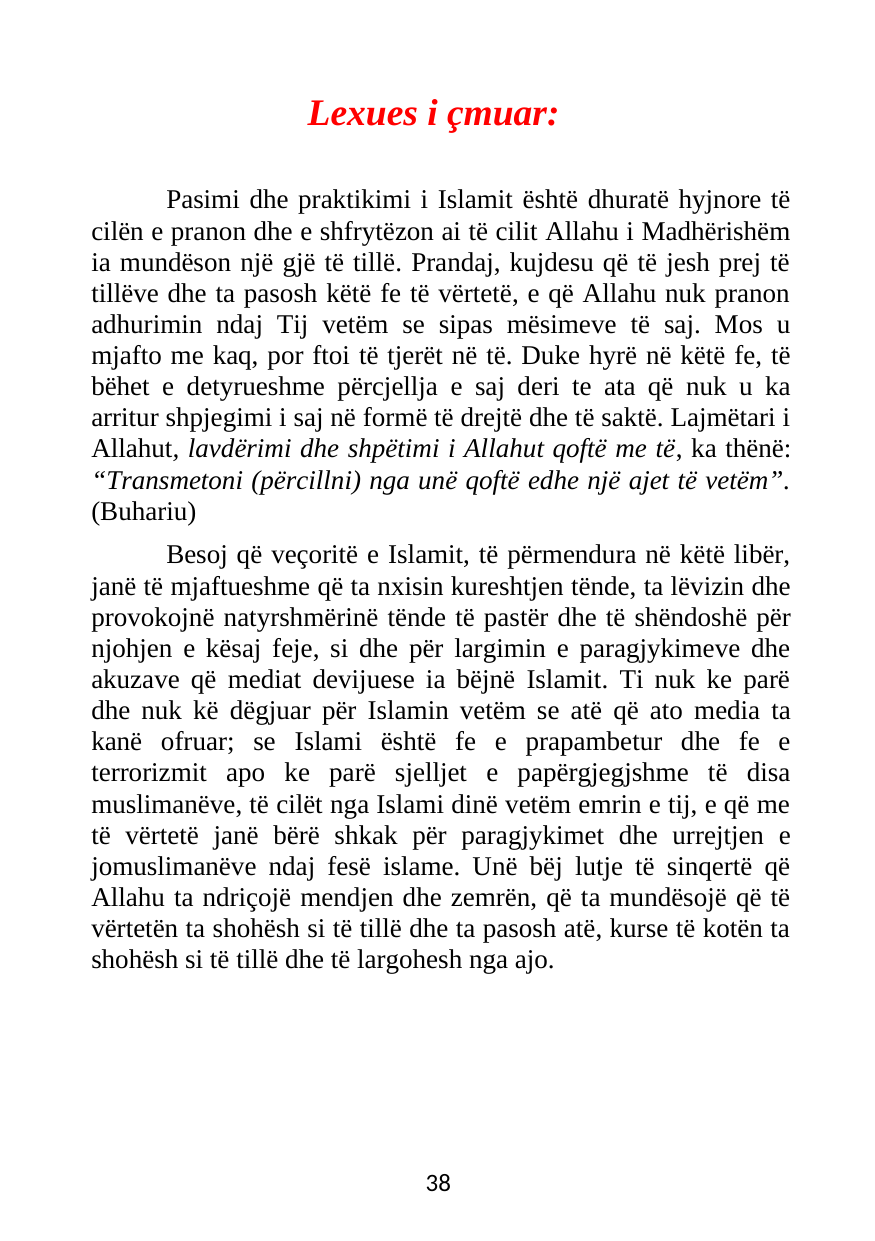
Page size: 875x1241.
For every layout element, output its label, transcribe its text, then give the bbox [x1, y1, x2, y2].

text Pasimi dhe praktikimi i Islamit është dhuratë hyjnore të cilën e pranon dhe e shfrytëzon ai të cilit Allahu i Madhërishëm ia mundëson një gjë të tillë. Prandaj, kujdesu që të jesh prej të tillëve dhe ta pasosh këtë fe të vërtetë, e që Allahu nuk pranon adhurimin ndaj Tij vetëm se sipas mësimeve të saj. Mos u mjafto me kaq, por ftoi të tjerët në të. Duke hyrë në këtë fe, të bëhet e detyrueshme përcjellja e saj deri te ata që nuk u ka arritur shpjegimi i saj në formë të drejtë dhe të saktë. Lajmëtari i Allahut, lavdërimi dhe shpëtimi i Allahut qoftë me të, ka thënë: “Transmetoni (përcillni) nga unë qoftë edhe një ajet të vetëm”. (Buhariu) [91, 183, 791, 526]
text Besoj që veçoritë e Islamit, të përmendura në këtë libër, janë të mjaftueshme që ta nxisin kureshtjen tënde, ta lëvizin dhe provokojnë natyrshmërinë tënde të pastër dhe të shëndoshë për njohjen e kësaj feje, si dhe për largimin e paragjykimeve dhe akuzave që mediat devijuese ia bëjnë Islamit. Ti nuk ke parë dhe nuk kë dëgjuar për Islamin vetëm se atë që ato media ta kanë ofruar; se Islami është fe e prapambetur dhe fe e terrorizmit apo ke parë sjelljet e papërgjegjshme të disa muslimanëve, të cilët nga Islami dinë vetëm emrin e tij, e që me të vërtetë janë bërë shkak për paragjykimet dhe urrejtjen e jomuslimanëve ndaj fesë islame. Unë bëj lutje të sinqertë që Allahu ta ndriçojë mendjen dhe zemrën, që ta mundësojë që të vërtetën ta shohësh si të tillë dhe ta pasosh atë, kurse të kotën ta shohësh si të tillë dhe të largohesh nga ajo. [91, 538, 791, 974]
text Lexues i çmuar: [91, 90, 776, 133]
